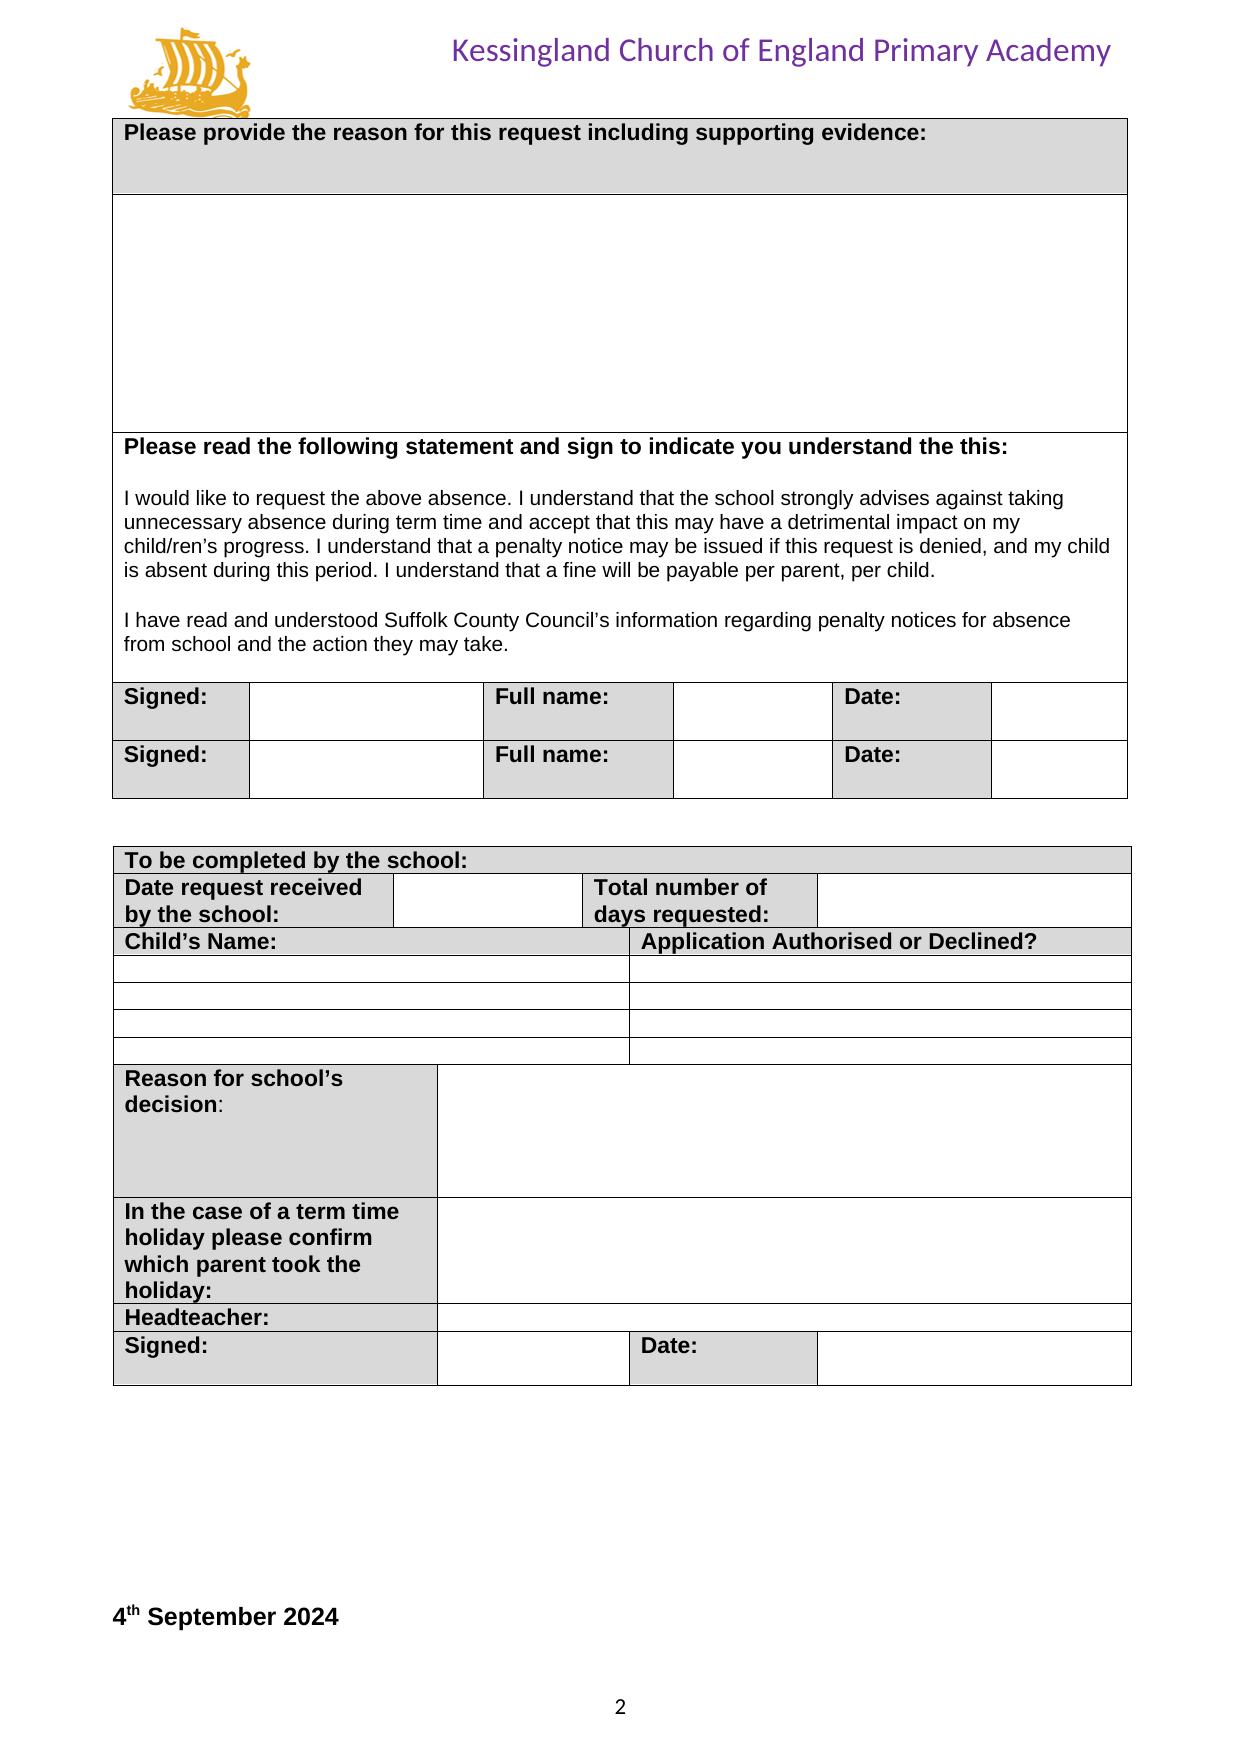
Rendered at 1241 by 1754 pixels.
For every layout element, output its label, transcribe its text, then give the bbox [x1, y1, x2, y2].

table_cell [114, 956, 629, 982]
table_cell [250, 741, 483, 798]
table_cell Please read the following statement and sign to indicate you understand the this: I would like to request the above absence. I understand that the school strongly advises against taking unnecessary absence during term time and accept that this may have a detrimental impact on my child/ren’s progress. I understand that a penalty notice may be issued if this request is denied, and my child is absent during this period. I understand that a fine will be payable per parent, per child. I have read and understood Suffolk County Council’s information regarding penalty notices for absence from school and the action they may take. [113, 433, 1127, 682]
text 4th September 2024 [112, 1602, 1128, 1630]
table_cell Date: [833, 683, 991, 740]
table_cell [818, 1332, 1131, 1384]
table_cell Full name: [484, 683, 673, 740]
table_cell Signed: [114, 1332, 437, 1384]
table_cell [674, 741, 832, 798]
table_cell [114, 983, 629, 1009]
table_cell Total number of days requested: [583, 874, 817, 927]
table_cell [992, 741, 1127, 798]
table_cell [114, 1010, 629, 1037]
table_cell Signed: [113, 741, 249, 798]
table_cell Date: [833, 741, 991, 798]
table_cell Signed: [113, 683, 249, 740]
table_cell Headteacher: [114, 1304, 437, 1331]
table_cell [438, 1065, 1131, 1197]
table_cell Child’s Name: [114, 928, 629, 954]
table_cell [674, 683, 832, 740]
table_cell [630, 1038, 1131, 1064]
table_cell Reason for school’s decision: [114, 1065, 437, 1197]
table_cell [630, 983, 1131, 1009]
table_cell [438, 1304, 1131, 1331]
table_cell [630, 956, 1131, 982]
table_cell In the case of a term time holiday please confirm which parent took the holiday: [212, 1198, 437, 1303]
table_cell Date: [630, 1332, 817, 1384]
table_cell [394, 874, 582, 927]
table_cell Application Authorised or Declined? [630, 928, 1131, 954]
table_cell Date request received by the school: [114, 874, 393, 927]
table_cell [250, 683, 483, 740]
table_cell [992, 683, 1127, 740]
table_cell [113, 195, 1127, 432]
table_cell Full name: [484, 741, 673, 798]
table_cell [438, 1332, 629, 1384]
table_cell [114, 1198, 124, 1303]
picture [112, 14, 259, 118]
table_header To be completed by the school: [114, 847, 1131, 873]
table_cell Please provide the reason for this request including supporting evidence: [113, 119, 1127, 193]
table_cell [438, 1198, 1131, 1303]
table_cell [114, 1038, 629, 1064]
table_cell [818, 874, 1131, 927]
table_cell [630, 1010, 1131, 1037]
